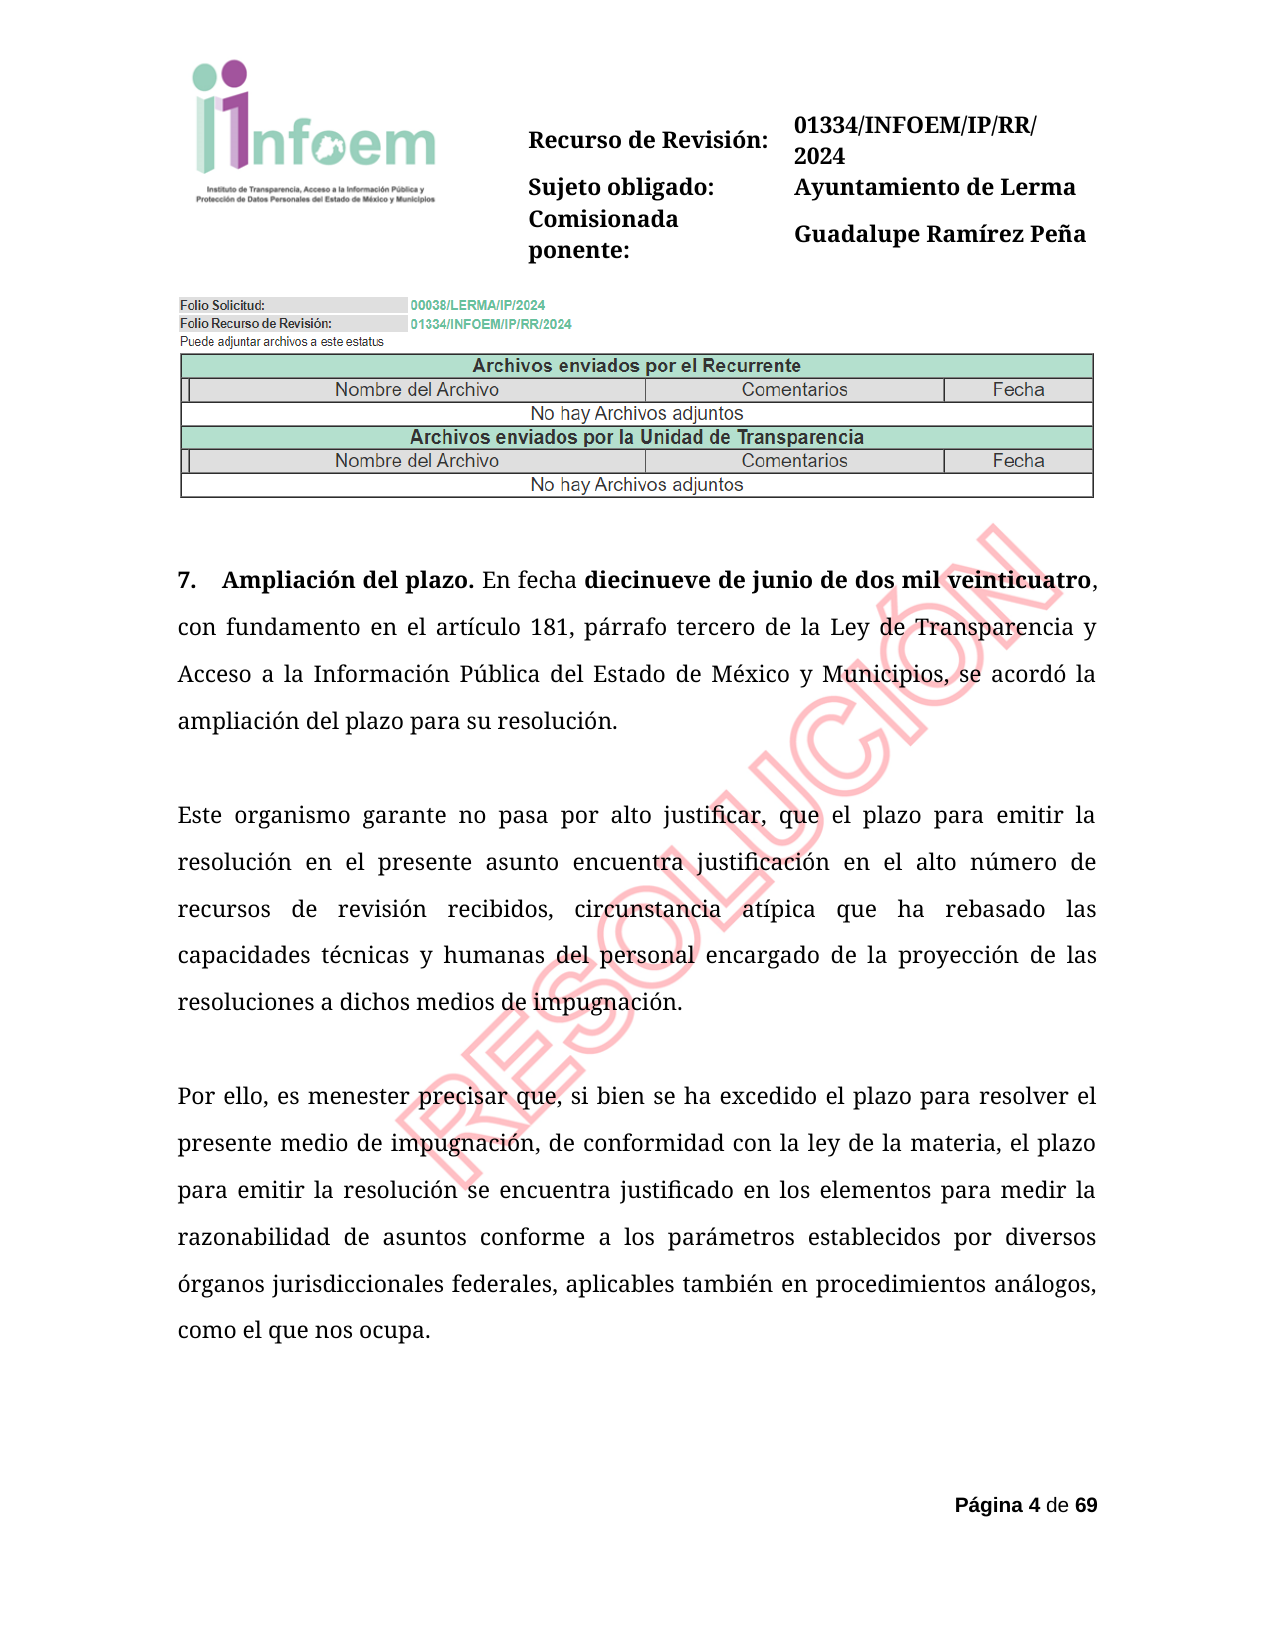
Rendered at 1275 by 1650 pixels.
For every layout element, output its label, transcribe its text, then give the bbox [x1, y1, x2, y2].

picture [72, 0, 1275, 1650]
list Ampliación del plazo. En fecha diecinueve de junio de dos mil veinticuatro, con fundamento en el artículo 181, párrafo tercero de la Ley de Transparencia y Acceso a la Información Pública del Estado de México y Municipios, se acordó la ampliación del plazo para su resolución. [177, 564, 1098, 736]
text Este organismo garante no pasa por alto justificar, que el plazo para emitir la resolución en el presente asunto encuentra justificación en el alto número de recursos de revisión recibidos, circunstancia atípica que ha rebasado las capacidades técnicas y humanas del personal encargado de la proyección de las resoluciones a dichos medios de impugnación. [177, 799, 1098, 1018]
text Por ello, es menester precisar que, si bien se ha excedido el plazo para resolver el presente medio de impugnación, de conformidad con la ley de la materia, el plazo para emitir la resolución se encuentra justificado en los elementos para medir la razonabilidad de asuntos conforme a los parámetros establecidos por diversos órganos jurisdiccionales federales, aplicables también en procedimientos análogos, como el que nos ocupa. [177, 1080, 1098, 1346]
